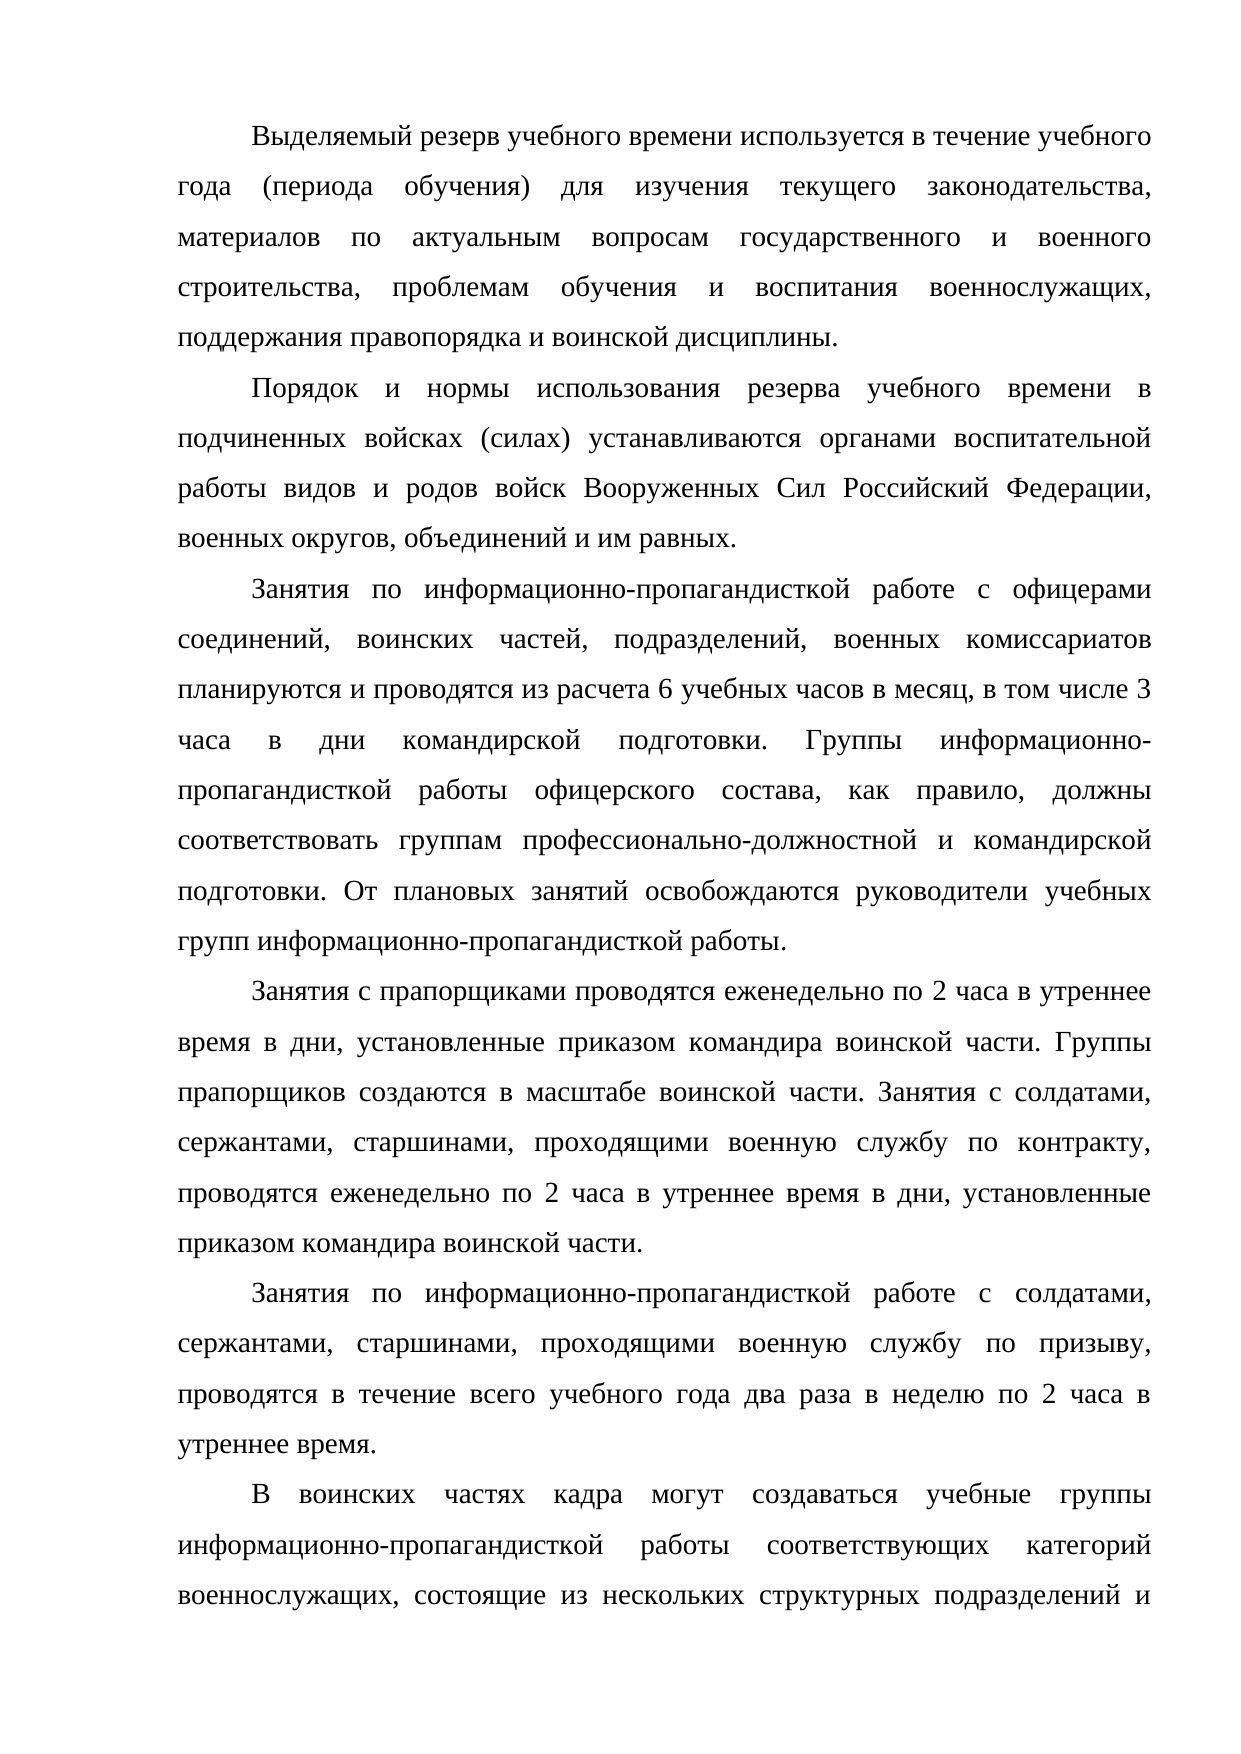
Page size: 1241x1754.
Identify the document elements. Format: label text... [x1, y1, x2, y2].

text Порядок и нормы использования резерва учебного времени в подчиненных войсках (силах) устанавливаются органами воспитательной работы видов и родов войск Вооруженных Сил Российский Федерации, военных округов, объединений и им равных. [177, 370, 1152, 554]
text Занятия с прапорщиками проводятся еженедельно по 2 часа в утреннее время в дни, установленные приказом командира воинской части. Группы прапорщиков создаются в масштабе воинской части. Занятия с солдатами, сержантами, старшинами, проходящими военную службу по контракту, проводятся еженедельно по 2 часа в утреннее время в дни, установленные приказом командира воинской части. [177, 973, 1152, 1258]
text Занятия по информационно-пропагандисткой работе с офицерами соединений, воинских частей, подразделений, военных комиссариатов планируются и проводятся из расчета 6 учебных часов в месяц, в том числе 3 часа в дни командирской подготовки. Группы информационно-пропагандисткой работы офицерского состава, как правило, должны соответствовать группам профессионально-должностной и командирской подготовки. От плановых занятий освобождаются руководители учебных групп информационно-пропагандисткой работы. [177, 571, 1152, 957]
text Занятия по информационно-пропагандисткой работе с солдатами, сержантами, старшинами, проходящими военную службу по призыву, проводятся в течение всего учебного года два раза в неделю по 2 часа в утреннее время. [177, 1275, 1152, 1460]
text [177, 1477, 1152, 1611]
text Выделяемый резерв учебного времени используется в течение учебного года (периода обучения) для изучения текущего законодательства, материалов по актуальным вопросам государственного и военного строительства, проблемам обучения и воспитания военнослужащих, поддержания правопорядка и воинской дисциплины. [177, 118, 1152, 353]
